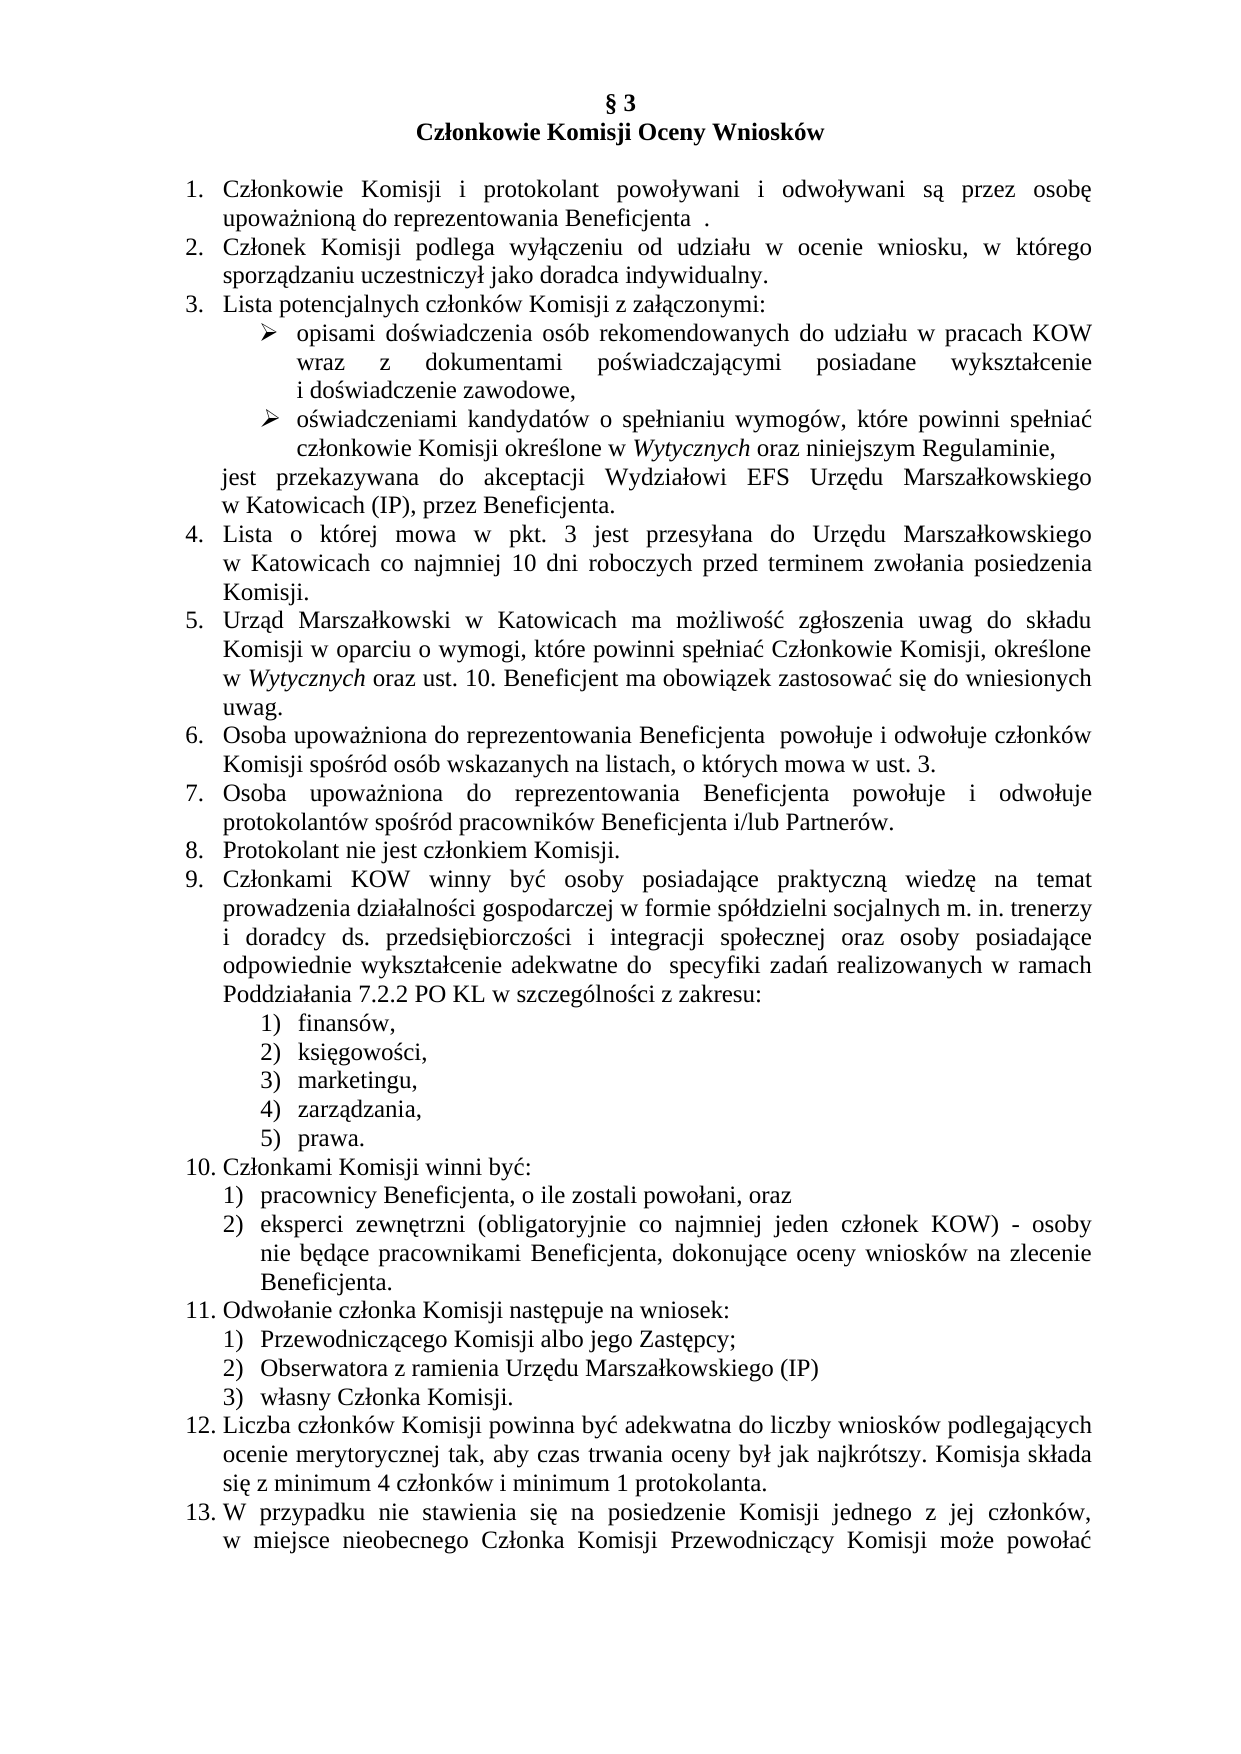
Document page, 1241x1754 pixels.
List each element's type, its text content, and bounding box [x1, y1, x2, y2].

list Obserwatora z ramienia Urzędu Marszałkowskiego (IP) [223, 1353, 1093, 1382]
list eksperci zewnętrzni (obligatoryjnie co najmniej jeden członek KOW) - osoby nie będące pracownikami Beneficjenta, dokonujące oceny wniosków na zlecenie Beneficjenta. [223, 1209, 1093, 1295]
list Osoba upoważniona do reprezentowania Beneficjenta powołuje i odwołuje protokolantów spośród pracowników Beneficjenta i/lub Partnerów. [185, 778, 1093, 835]
list marketingu, [260, 1065, 1093, 1094]
list Liczba członków Komisji powinna być adekwatna do liczby wniosków podlegających ocenie merytorycznej tak, aby czas trwania oceny był jak najkrótszy. Komisja składa się z minimum 4 członków i minimum 1 protokolanta. [185, 1410, 1093, 1497]
list Przewodniczącego Komisji albo jego Zastępcy; [223, 1324, 1093, 1353]
text jest przekazywana do akceptacji Wydziałowi EFS Urzędu Marszałkowskiego w Katowicach (IP), przez Beneficjenta. [221, 462, 1093, 519]
list Lista o której mowa w pkt. 3 jest przesyłana do Urzędu Marszałkowskiego w Katowicach co najmniej 10 dni roboczych przed terminem zwołania posiedzenia Komisji. [185, 519, 1093, 605]
list własny Członka Komisji. [223, 1382, 1093, 1410]
list opisami doświadczenia osób rekomendowanych do udziału w pracach KOW wraz z dokumentami poświadczającymi posiadane wykształcenie i doświadczenie zawodowe, [259, 318, 1093, 404]
list Członkami Komisji winni być: [185, 1152, 1093, 1180]
list finansów, [260, 1008, 1093, 1037]
list Członek Komisji podlega wyłączeniu od udziału w ocenie wniosku, w którego sporządzaniu uczestniczył jako doradca indywidualny. [185, 232, 1093, 289]
text § 3 [148, 88, 1093, 117]
list oświadczeniami kandydatów o spełnianiu wymogów, które powinni spełniać członkowie Komisji określone w Wytycznych oraz niniejszym Regulaminie, [259, 404, 1093, 462]
list pracownicy Beneficjenta, o ile zostali powołani, oraz [223, 1180, 1093, 1209]
list Członkowie Komisji i protokolant powoływani i odwoływani są przez osobę upoważnioną do reprezentowania Beneficjenta . [185, 174, 1093, 232]
text Członkowie Komisji Oceny Wniosków [148, 117, 1093, 145]
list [185, 1497, 1093, 1554]
list Lista potencjalnych członków Komisji z załączonymi: [185, 289, 1093, 318]
list Urząd Marszałkowski w Katowicach ma możliwość zgłoszenia uwag do składu Komisji w oparciu o wymogi, które powinni spełniać Członkowie Komisji, określone w Wytycznych oraz ust. 10. Beneficjent ma obowiązek zastosować się do wniesionych uwag. [185, 605, 1093, 720]
list księgowości, [260, 1037, 1093, 1065]
list Odwołanie członka Komisji następuje na wniosek: [185, 1295, 1093, 1324]
list zarządzania, [260, 1094, 1093, 1123]
list Protokolant nie jest członkiem Komisji. [185, 835, 1093, 864]
list Członkami KOW winny być osoby posiadające praktyczną wiedzę na temat prowadzenia działalności gospodarczej w formie spółdzielni socjalnych m. in. trenerzy i doradcy ds. przedsiębiorczości i integracji społecznej oraz osoby posiadające odpowiednie wykształcenie adekwatne do specyfiki zadań realizowanych w ramach Poddziałania 7.2.2 PO KL w szczególności z zakresu: [185, 864, 1093, 1008]
list prawa. [260, 1123, 1093, 1152]
list Osoba upoważniona do reprezentowania Beneficjenta powołuje i odwołuje członków Komisji spośród osób wskazanych na listach, o których mowa w ust. 3. [185, 720, 1093, 778]
